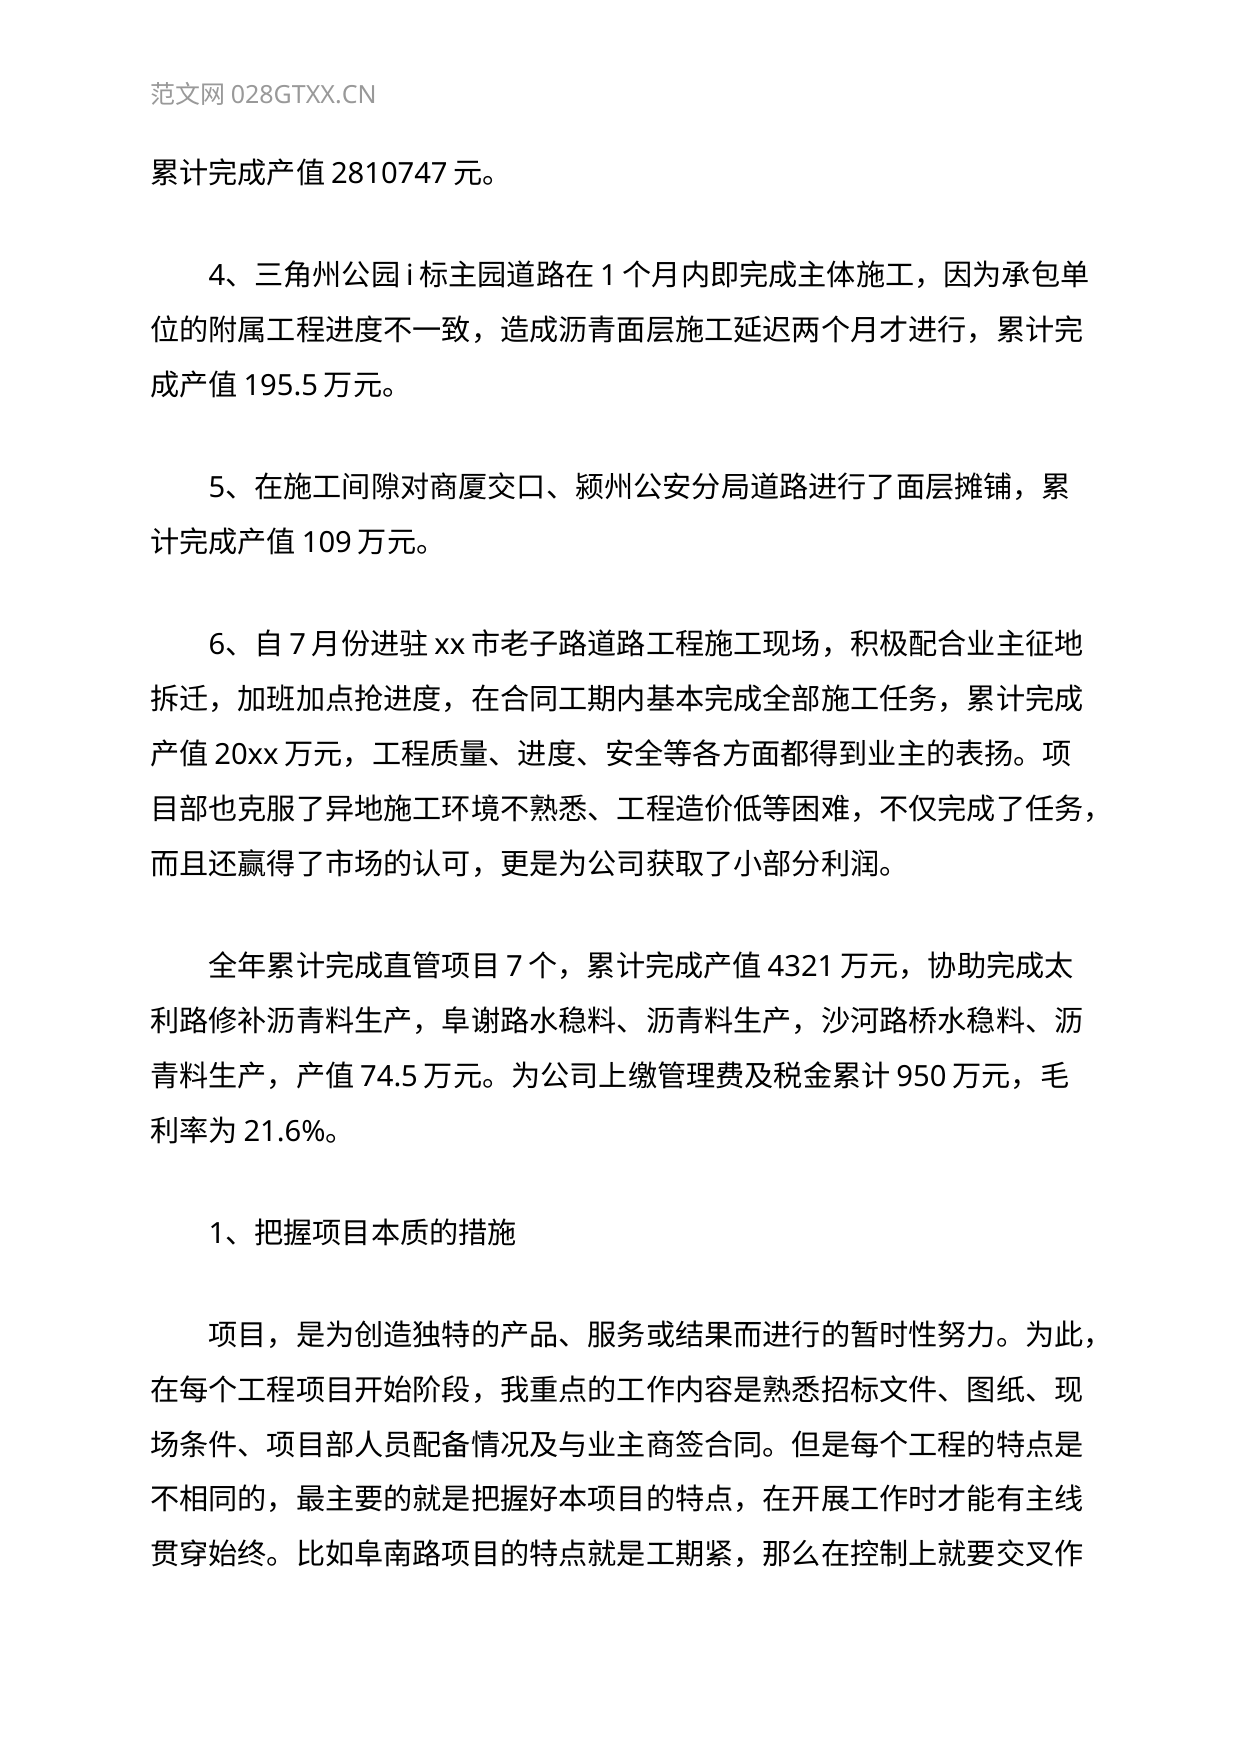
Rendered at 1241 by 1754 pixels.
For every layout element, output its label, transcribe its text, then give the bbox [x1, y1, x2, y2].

text 5、在施工间隙对商厦交口、颍州公安分局道路进行了面层摊铺，累计完成产值109万元。 [150, 464, 1090, 561]
text 6、自7月份进驻xx市老子路道路工程施工现场，积极配合业主征地拆迁，加班加点抢进度，在合同工期内基本完成全部施工任务，累计完成产值20xx万元，工程质量、进度、安全等各方面都得到业主的表扬。项目部也克服了异地施工环境不熟悉、工程造价低等困难，不仅完成了任务，而且还赢得了市场的认可，更是为公司获取了小部分利润。 [150, 621, 1090, 883]
text 全年累计完成直管项目7个，累计完成产值4321万元，协助完成太利路修补沥青料生产，阜谢路水稳料、沥青料生产，沙河路桥水稳料、沥青料生产，产值74.5万元。为公司上缴管理费及税金累计950万元，毛利率为21.6%。 [150, 942, 1090, 1150]
text 4、三角州公园i标主园道路在1个月内即完成主体施工，因为承包单位的附属工程进度不一致，造成沥青面层施工延迟两个月才进行，累计完成产值195.5万元。 [150, 252, 1090, 404]
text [150, 150, 1090, 192]
text 1、把握项目本质的措施 [150, 1209, 1090, 1252]
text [150, 1311, 1090, 1573]
